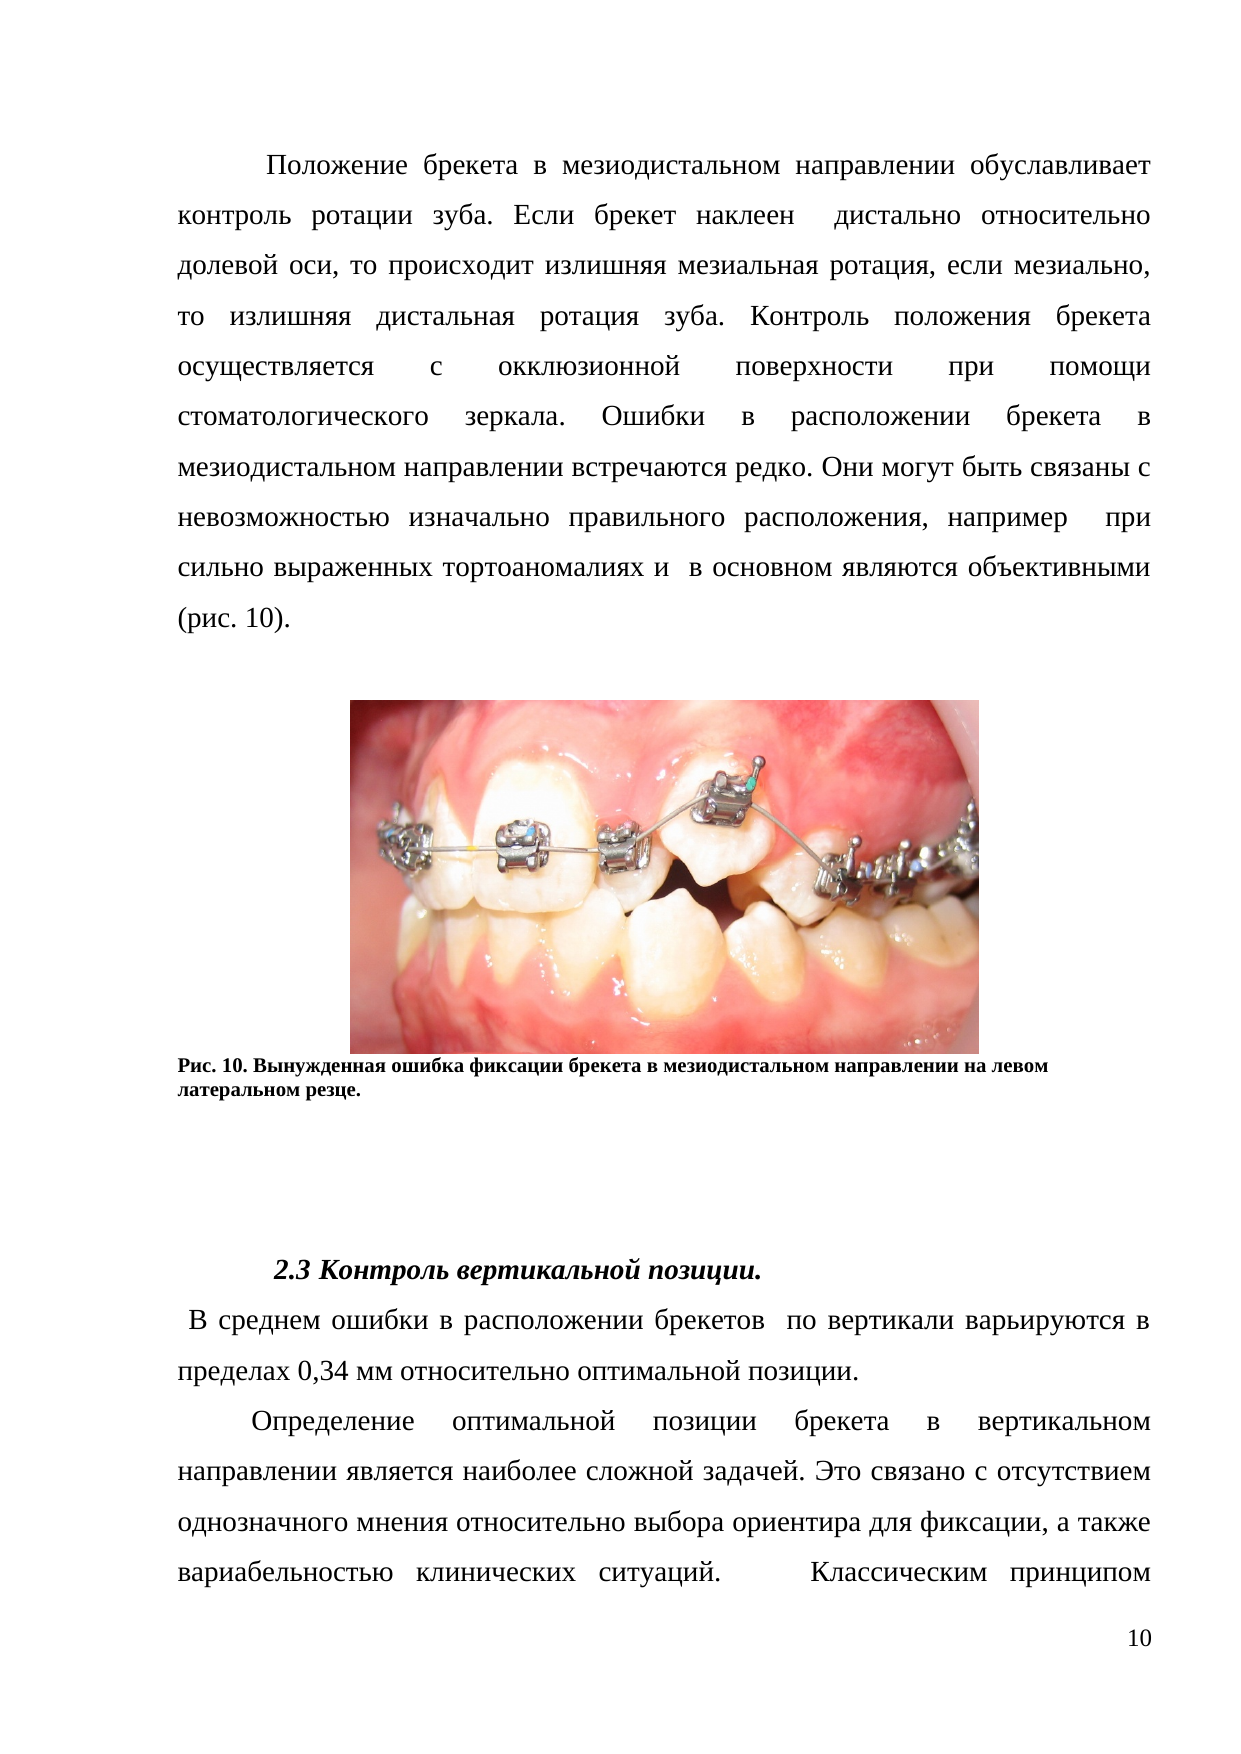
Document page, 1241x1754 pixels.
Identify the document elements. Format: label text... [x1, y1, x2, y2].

text Рис. 10. Вынужденная ошибка фиксации брекета в мезиодистальном направлении на левом латеральном резце. [177, 1053, 1152, 1101]
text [177, 1403, 1152, 1588]
text В среднем ошибки в расположении брекетов по вертикали варьируются в пределах относительно оптимальной позиции. [177, 1302, 1152, 1386]
list Контроль вертикальной позиции. [274, 1252, 1152, 1286]
text Положение брекета в мезиодистальном направлении обуславливает контроль ротации зуба. Если брекет наклеен дистально относительно долевой оси, то происходит излишняя мезиальная ротация, если мезиально, то излишняя дистальная ротация зуба. Контроль положения брекета осуществляется с окклюзионной поверхности при помощи стоматологического зеркала. Ошибки в расположении брекета в мезиодистальном направлении встречаются редко. Они могут быть связаны с невозможностью изначально правильного расположения, например при сильно выраженных тортоаномалиях и в основном являются объективными (рис. 10). [177, 147, 1152, 633]
picture [350, 700, 979, 1054]
